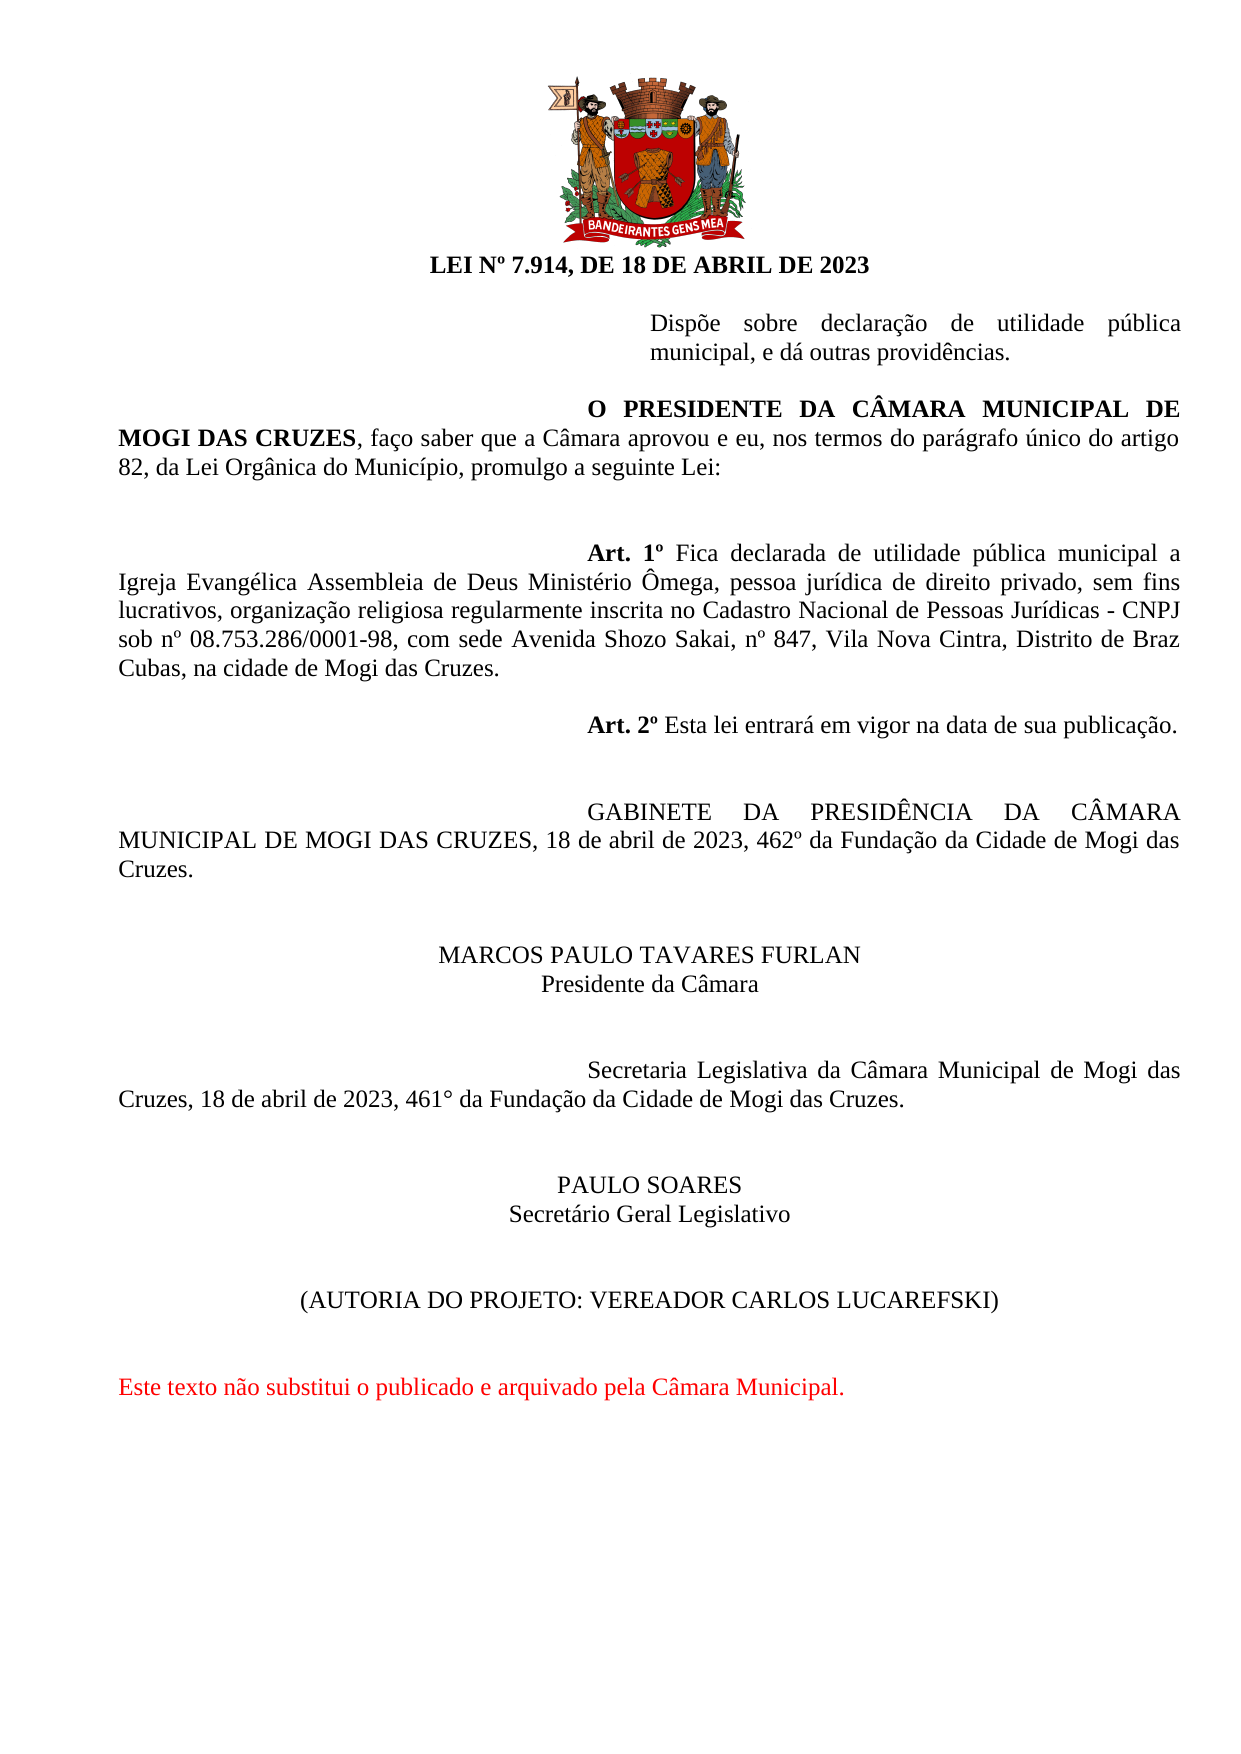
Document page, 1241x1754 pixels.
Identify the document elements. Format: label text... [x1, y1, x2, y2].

picture [546, 73, 753, 251]
text MARCOS PAULO TAVARES FURLAN [118, 940, 1181, 969]
text Secretaria Legislativa da Câmara Municipal de Mogi das Cruzes, 18 de abril de 2023, 461° da Fundação da Cidade de Mogi das Cruzes. [118, 1055, 1181, 1113]
text O PRESIDENTE DA CÂMARA MUNICIPAL DE MOGI DAS CRUZES, faço saber que a Câmara aprovou e eu, nos termos do parágrafo único do artigo 82, da Lei Orgânica do Município, promulgo a seguinte Lei: [118, 394, 1181, 480]
text GABINETE DA PRESIDÊNCIA DA CÂMARA MUNICIPAL DE MOGI DAS CRUZES, 18 de abril de 2023, 462º da Fundação da Cidade de Mogi das Cruzes. [118, 797, 1181, 883]
text Art. 1º Fica declarada de utilidade pública municipal a Igreja Evangélica Assembleia de Deus Ministério Ômega, pessoa jurídica de direito privado, sem fins lucrativos, organização religiosa regularmente inscrita no Cadastro Nacional de Pessoas Jurídicas - CNPJ sob nº 08.753.286/0001-98, com sede Avenida Shozo Sakai, nº 847, Vila Nova Cintra, Distrito de Braz Cubas, na cidade de Mogi das Cruzes. [118, 538, 1181, 682]
text (AUTORIA DO PROJETO: VEREADOR CARLOS LUCAREFSKI) [118, 1285, 1181, 1314]
text LEI Nº 7.914, DE 18 DE ABRIL DE 2023 [118, 250, 1181, 279]
text Dispõe sobre declaração de utilidade pública municipal, e dá outras providências. [650, 308, 1181, 365]
text Este texto não substitui o publicado e arquivado pela Câmara Municipal. [118, 1372, 1181, 1400]
text Art. 2º Esta lei entrará em vigor na data de sua publicação. [118, 710, 1181, 739]
text Presidente da Câmara [118, 969, 1181, 998]
text Secretário Geral Legislativo [118, 1199, 1181, 1228]
text PAULO SOARES [118, 1170, 1181, 1199]
